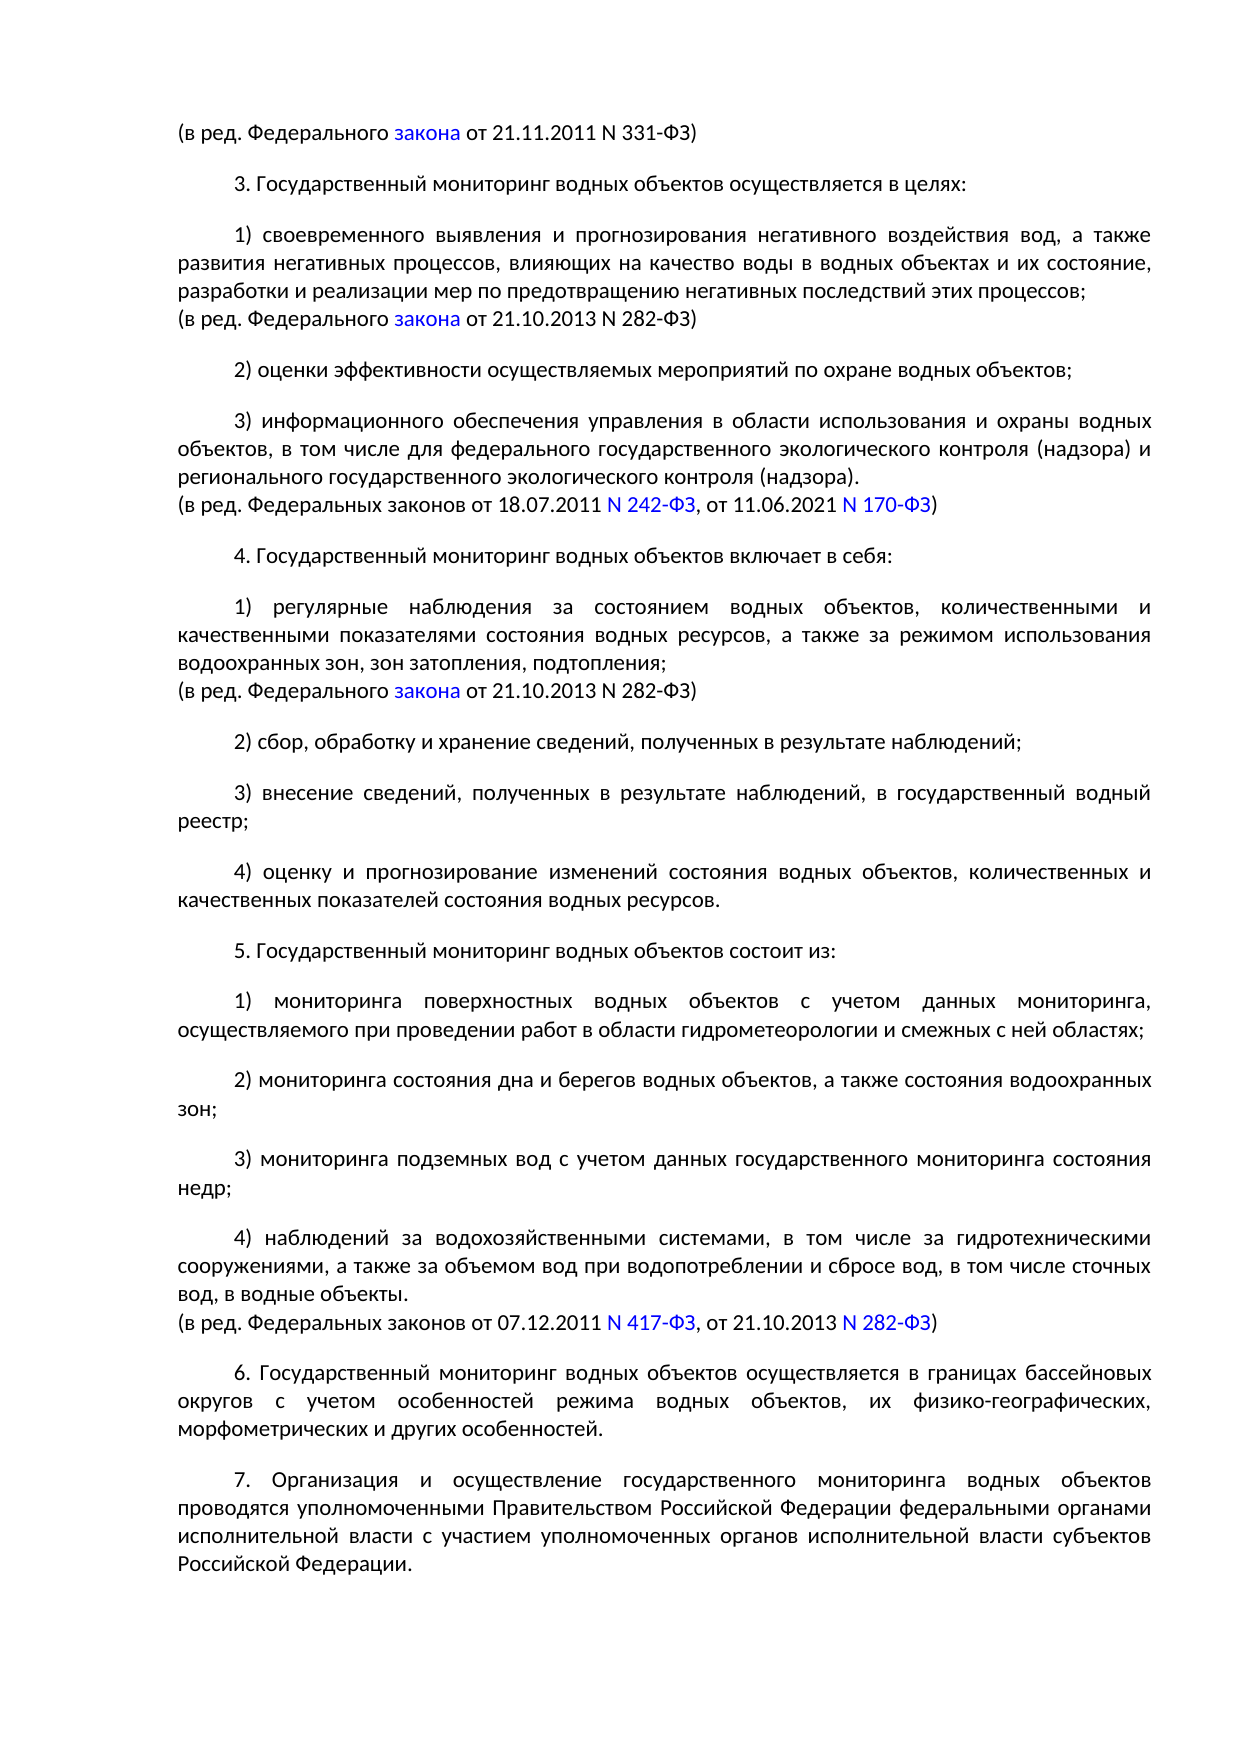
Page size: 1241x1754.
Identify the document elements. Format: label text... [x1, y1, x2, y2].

text 1) мониторинга поверхностных водных объектов с учетом данных мониторинга, осуществляемого при проведении работ в области гидрометеорологии и смежных с ней областях; [177, 987, 1152, 1043]
text (в ред. Федерального закона от 21.10.2013 N 282-ФЗ) [177, 304, 1152, 332]
text 1) своевременного выявления и прогнозирования негативного воздействия вод, а также развития негативных процессов, влияющих на качество воды в водных объектах и их состояние, разработки и реализации мер по предотвращению негативных последствий этих процессов; [177, 220, 1152, 304]
text 1) регулярные наблюдения за состоянием водных объектов, количественными и качественными показателями состояния водных ресурсов, а также за режимом использования водоохранных зон, зон затопления, подтопления; [177, 592, 1152, 676]
text 3) внесение сведений, полученных в результате наблюдений, в государственный водный реестр; [177, 778, 1152, 834]
text 5. Государственный мониторинг водных объектов состоит из: [177, 936, 1152, 964]
text 6. Государственный мониторинг водных объектов осуществляется в границах бассейновых округов с учетом особенностей режима водных объектов, их физико-географических, морфометрических и других особенностей. [177, 1358, 1152, 1443]
text 3) мониторинга подземных вод с учетом данных государственного мониторинга состояния недр; [177, 1144, 1152, 1201]
text 4. Государственный мониторинг водных объектов включает в себя: [177, 541, 1152, 569]
text 3. Государственный мониторинг водных объектов осуществляется в целях: [177, 169, 1152, 197]
text 2) сбор, обработку и хранение сведений, полученных в результате наблюдений; [177, 727, 1152, 755]
text 2) мониторинга состояния дна и берегов водных объектов, а также состояния водоохранных зон; [177, 1066, 1152, 1122]
text (в ред. Федерального закона от 21.11.2011 N 331-ФЗ) [177, 118, 1152, 146]
text (в ред. Федерального закона от 21.10.2013 N 282-ФЗ) [177, 676, 1152, 704]
text 7. Организация и осуществление государственного мониторинга водных объектов проводятся уполномоченными Правительством Российской Федерации федеральными органами исполнительной власти с участием уполномоченных органов исполнительной власти субъектов Российской Федерации. [177, 1466, 1152, 1578]
text (в ред. Федеральных законов от 07.12.2011 N 417-ФЗ, от 21.10.2013 N 282-ФЗ) [177, 1308, 1152, 1336]
text 4) наблюдений за водохозяйственными системами, в том числе за гидротехническими сооружениями, а также за объемом вод при водопотреблении и сбросе вод, в том числе сточных вод, в водные объекты. [177, 1223, 1152, 1308]
text 2) оценки эффективности осуществляемых мероприятий по охране водных объектов; [177, 355, 1152, 383]
text 3) информационного обеспечения управления в области использования и охраны водных объектов, в том числе для федерального государственного экологического контроля (надзора) и регионального государственного экологического контроля (надзора). [177, 406, 1152, 490]
text 4) оценку и прогнозирование изменений состояния водных объектов, количественных и качественных показателей состояния водных ресурсов. [177, 857, 1152, 913]
text (в ред. Федеральных законов от 18.07.2011 N 242-ФЗ, от 11.06.2021 N 170-ФЗ) [177, 490, 1152, 518]
